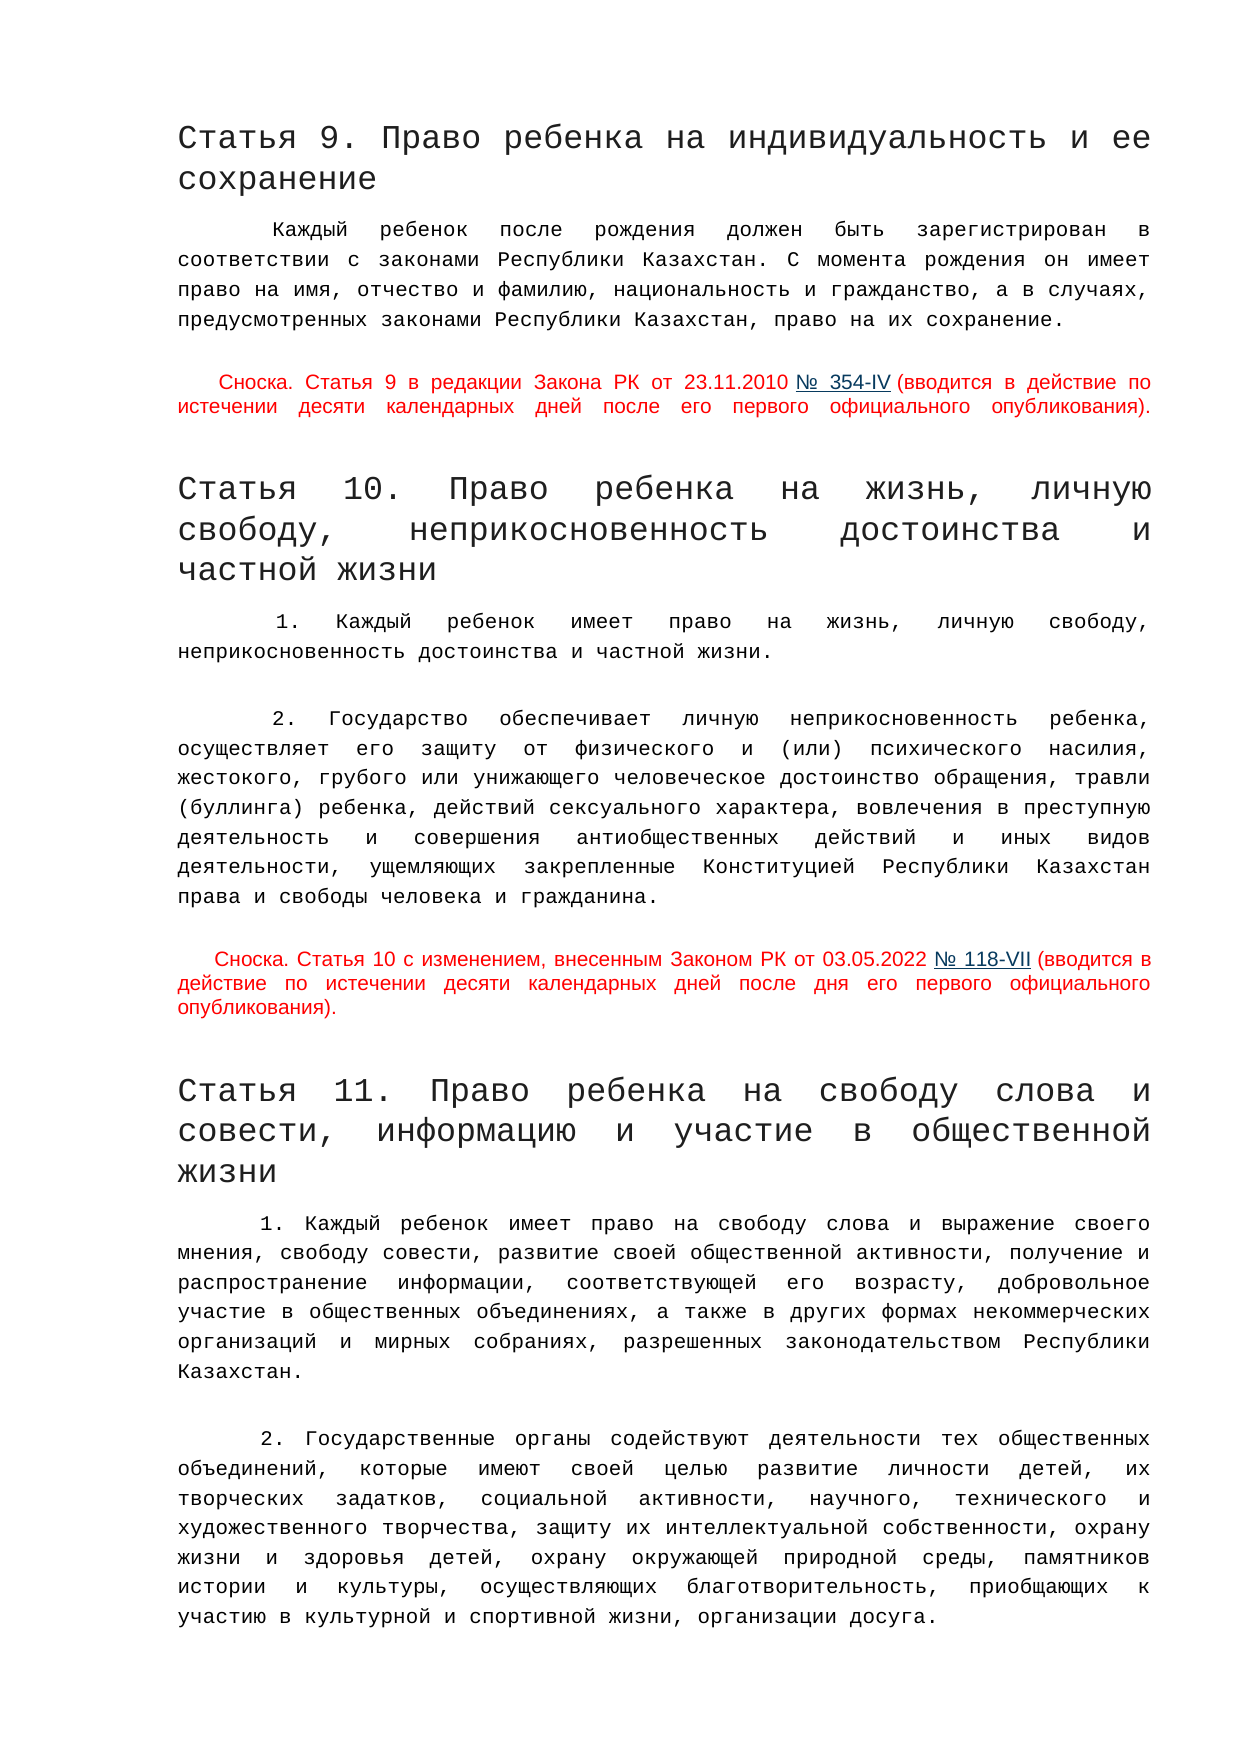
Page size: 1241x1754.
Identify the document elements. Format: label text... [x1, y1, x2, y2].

text Статья 9. Право ребенка на индивидуальность и ее сохранение [177, 118, 1152, 199]
text 1. Каждый ребенок имеет право на жизнь, личную свободу, неприкосновенность достоинства и частной жизни. [177, 605, 1152, 664]
text Сноска. Статья 10 с изменением, внесенным Законом РК от 03.05.2022 № 118-VII (вводится в действие по истечении десяти календарных дней после дня его первого официального опубликования). [177, 947, 1152, 1047]
text 2. Государство обеспечивает личную неприкосновенность ребенка, осуществляет его защиту от физического и (или) психического насилия, жестокого, грубого или унижающего человеческое достоинство обращения, травли (буллинга) ребенка, действий сексуального характера, вовлечения в преступную деятельность и совершения антиобщественных действий и иных видов деятельности, ущемляющих закрепленные Конституцией Республики Казахстан права и свободы человека и гражданина. [177, 702, 1152, 910]
text 2. Государственные органы содействуют деятельности тех общественных объединений, которые имеют своей целью развитие личности детей, их творческих задатков, социальной активности, научного, технического и художественного творчества, защиту их интеллектуальной собственности, охрану жизни и здоровья детей, охрану окружающей природной среды, памятников истории и культуры, осуществляющих благотворительность, приобщающих к участию в культурной и спортивной жизни, организации досуга. [177, 1422, 1152, 1630]
text Сноска. Статья 9 в редакции Закона РК от 23.11.2010 № 354-IV (вводится в действие по истечении десяти календарных дней после его первого официального опубликования). [177, 370, 1152, 446]
text 1. Каждый ребенок имеет право на свободу слова и выражение своего мнения, свободу совести, развитие своей общественной активности, получение и распространение информации, соответствующей его возрасту, добровольное участие в общественных объединениях, а также в других формах некоммерческих организаций и мирных собраниях, разрешенных законодательством Республики Казахстан. [177, 1206, 1152, 1384]
text Каждый ребенок после рождения должен быть зарегистрирован в соответствии с законами Республики Казахстан. С момента рождения он имеет право на имя, отчество и фамилию, национальность и гражданство, а в случаях, предусмотренных законами Республики Казахстан, право на их сохранение. [177, 213, 1152, 332]
text Статья 11. Право ребенка на свободу слова и совести, информацию и участие в общественной жизни [177, 1071, 1152, 1192]
text Статья 10. Право ребенка на жизнь, личную свободу, неприкосновенность достоинства и частной жизни [177, 469, 1152, 591]
